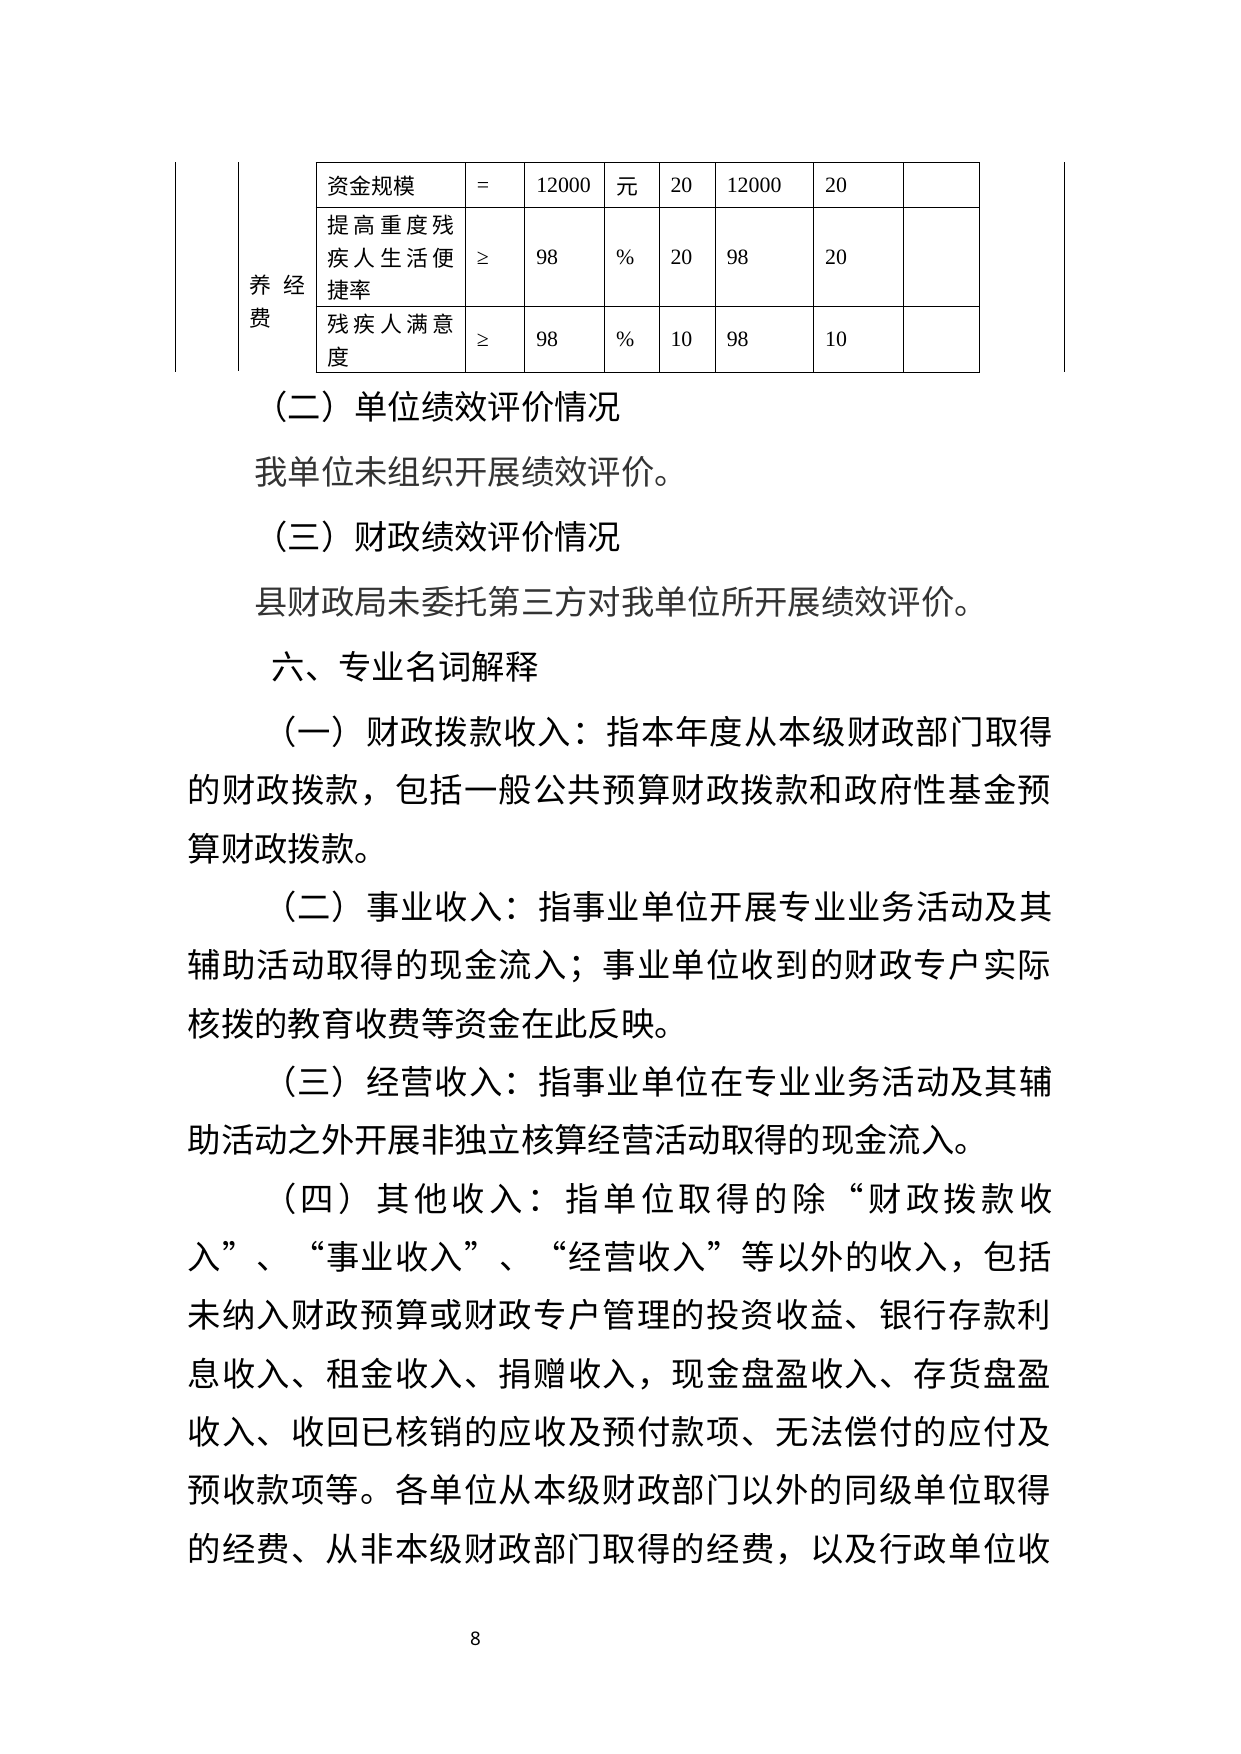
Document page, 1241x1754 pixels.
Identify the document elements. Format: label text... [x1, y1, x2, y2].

table_cell 98 [716, 208, 813, 306]
table_cell ≥ [466, 208, 524, 306]
text （三）经营收入：指事业单位在专业业务活动及其辅助活动之外开展非独立核算经营活动取得的现金流入。 [187, 1048, 1053, 1164]
text （三）财政绩效评价情况 [187, 503, 1053, 568]
table_cell ≥ [466, 307, 524, 372]
table_cell 98 [525, 307, 604, 372]
table_cell 12000 [525, 163, 604, 207]
table_cell 10 [814, 307, 903, 372]
table_cell [904, 307, 979, 372]
table_cell 98 [716, 307, 813, 372]
table_cell 残疾人满意度 [317, 307, 465, 372]
table_cell [904, 208, 979, 306]
table_cell % [605, 208, 659, 306]
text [187, 1164, 1053, 1573]
text （二）单位绩效评价情况 [187, 373, 1053, 438]
table_cell 20 [660, 208, 715, 306]
text 六、专业名词解释 [187, 633, 1053, 698]
table_cell 98 [525, 208, 604, 306]
table_cell 12000 [716, 163, 813, 207]
text 县财政局未委托第三方对我单位所开展绩效评价。 [187, 568, 1053, 633]
table_cell 元 [605, 163, 659, 207]
table_cell [904, 163, 979, 207]
table_cell = [466, 163, 524, 207]
table_cell 提高重度残疾人生活便捷率 [317, 208, 465, 306]
table_cell 20 [660, 163, 715, 207]
text （一）财政拨款收入：指本年度从本级财政部门取得的财政拨款，包括一般公共预算财政拨款和政府性基金预算财政拨款。 [187, 698, 1053, 873]
table_cell % [605, 307, 659, 372]
table_cell 10 [660, 307, 715, 372]
text 我单位未组织开展绩效评价。 [187, 438, 1053, 503]
table_cell 20 [814, 163, 903, 207]
text （二）事业收入：指事业单位开展专业业务活动及其辅助活动取得的现金流入；事业单位收到的财政专户实际核拨的教育收费等资金在此反映。 [187, 873, 1053, 1048]
table_cell 20 [814, 208, 903, 306]
table_cell 资金规模 [317, 163, 465, 207]
